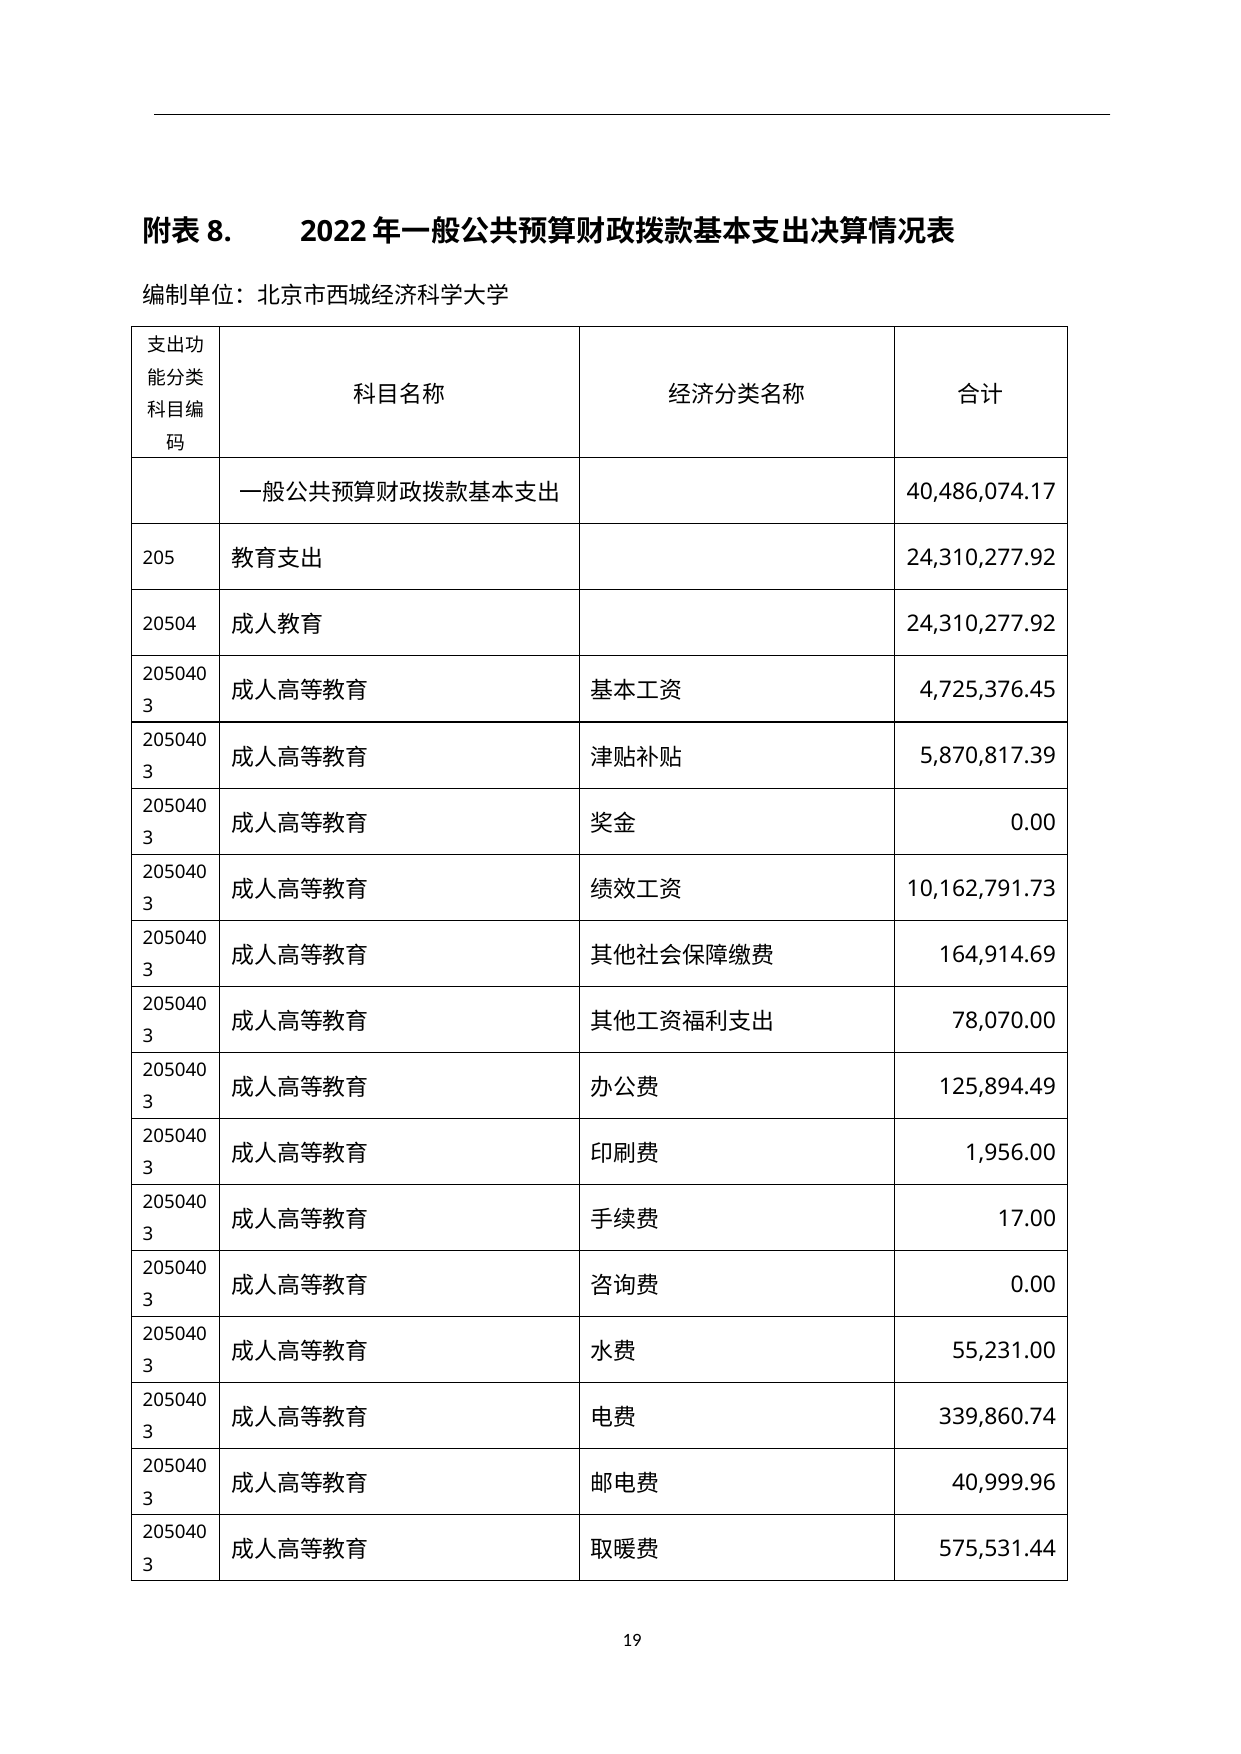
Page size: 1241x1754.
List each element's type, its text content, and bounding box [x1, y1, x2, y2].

table_cell 24,310,277.92 [895, 590, 1067, 655]
table_cell 2050403 [132, 1119, 219, 1184]
table_cell 成人教育 [220, 590, 579, 655]
table_cell 2050403 [132, 855, 219, 919]
table_cell 339,860.74 [895, 1383, 1067, 1448]
table_cell 教育支出 [220, 524, 579, 589]
table_cell 2050403 [132, 921, 219, 986]
table_header 附表8. 2022年一般公共预算财政拨款基本支出决算情况表 [131, 164, 1067, 261]
table_cell 取暖费 [580, 1515, 894, 1580]
table_cell 2050403 [132, 789, 219, 853]
table_cell 2050403 [132, 1383, 219, 1448]
table_cell 印刷费 [580, 1119, 894, 1184]
table_cell 奖金 [580, 789, 894, 853]
table_cell 1,956.00 [895, 1119, 1067, 1184]
table_cell 20504 [132, 590, 219, 655]
table_cell 成人高等教育 [220, 656, 579, 721]
table_cell 164,914.69 [895, 921, 1067, 986]
table_cell 17.00 [895, 1185, 1067, 1250]
table_cell 成人高等教育 [220, 855, 579, 919]
table_cell 津贴补贴 [580, 723, 894, 787]
table_cell 成人高等教育 [220, 1317, 579, 1382]
table_cell 205 [132, 524, 219, 589]
table_cell 2050403 [132, 1053, 219, 1118]
table_cell 2050403 [132, 987, 219, 1052]
table_cell 0.00 [895, 1251, 1067, 1316]
table_cell 其他工资福利支出 [580, 987, 894, 1052]
table_cell 成人高等教育 [220, 1515, 579, 1580]
table_cell 2050403 [132, 1515, 219, 1580]
table_cell 基本工资 [580, 656, 894, 721]
table_cell 0.00 [895, 789, 1067, 853]
table_cell 5,870,817.39 [895, 723, 1067, 787]
table_cell 成人高等教育 [220, 723, 579, 787]
table_cell 125,894.49 [895, 1053, 1067, 1118]
table_cell 水费 [580, 1317, 894, 1382]
table_cell 电费 [580, 1383, 894, 1448]
table_cell 2050403 [132, 723, 219, 787]
table_cell 其他社会保障缴费 [580, 921, 894, 986]
table_cell 成人高等教育 [220, 1185, 579, 1250]
table_cell 2050403 [132, 1449, 219, 1514]
table_cell 经济分类名称 [580, 327, 894, 457]
table_cell 绩效工资 [580, 855, 894, 919]
table_cell 4,725,376.45 [895, 656, 1067, 721]
table_cell 一般公共预算财政拨款基本支出 [220, 458, 579, 523]
table_cell 编制单位：北京市西城经济科学大学 [131, 261, 1067, 326]
table_cell 办公费 [580, 1053, 894, 1118]
table_cell 24,310,277.92 [895, 524, 1067, 589]
table_cell 40,999.96 [895, 1449, 1067, 1514]
table_cell 78,070.00 [895, 987, 1067, 1052]
table_cell [580, 524, 894, 589]
table_cell 成人高等教育 [220, 921, 579, 986]
table_cell 成人高等教育 [220, 1383, 579, 1448]
table_cell 2050403 [132, 1317, 219, 1382]
table_cell 合计 [895, 327, 1067, 457]
table_cell 2050403 [132, 656, 219, 721]
table_cell 40,486,074.17 [895, 458, 1067, 523]
table_cell 成人高等教育 [220, 1251, 579, 1316]
table_cell 邮电费 [580, 1449, 894, 1514]
table_cell 成人高等教育 [220, 1449, 579, 1514]
table_cell 575,531.44 [895, 1515, 1067, 1580]
table_cell 咨询费 [580, 1251, 894, 1316]
table_cell [580, 590, 894, 655]
table_cell 2050403 [132, 1251, 219, 1316]
table_cell 成人高等教育 [220, 987, 579, 1052]
table_cell 55,231.00 [895, 1317, 1067, 1382]
table_cell [580, 458, 894, 523]
table_cell 成人高等教育 [220, 1053, 579, 1118]
table_cell 科目名称 [220, 327, 579, 457]
table_cell [132, 458, 219, 523]
table_cell 成人高等教育 [220, 1119, 579, 1184]
table_cell 10,162,791.73 [895, 855, 1067, 919]
table_cell 成人高等教育 [220, 789, 579, 853]
table_cell 手续费 [580, 1185, 894, 1250]
table_cell 2050403 [132, 1185, 219, 1250]
table_cell 支出功能分类科目编码 [132, 327, 219, 457]
